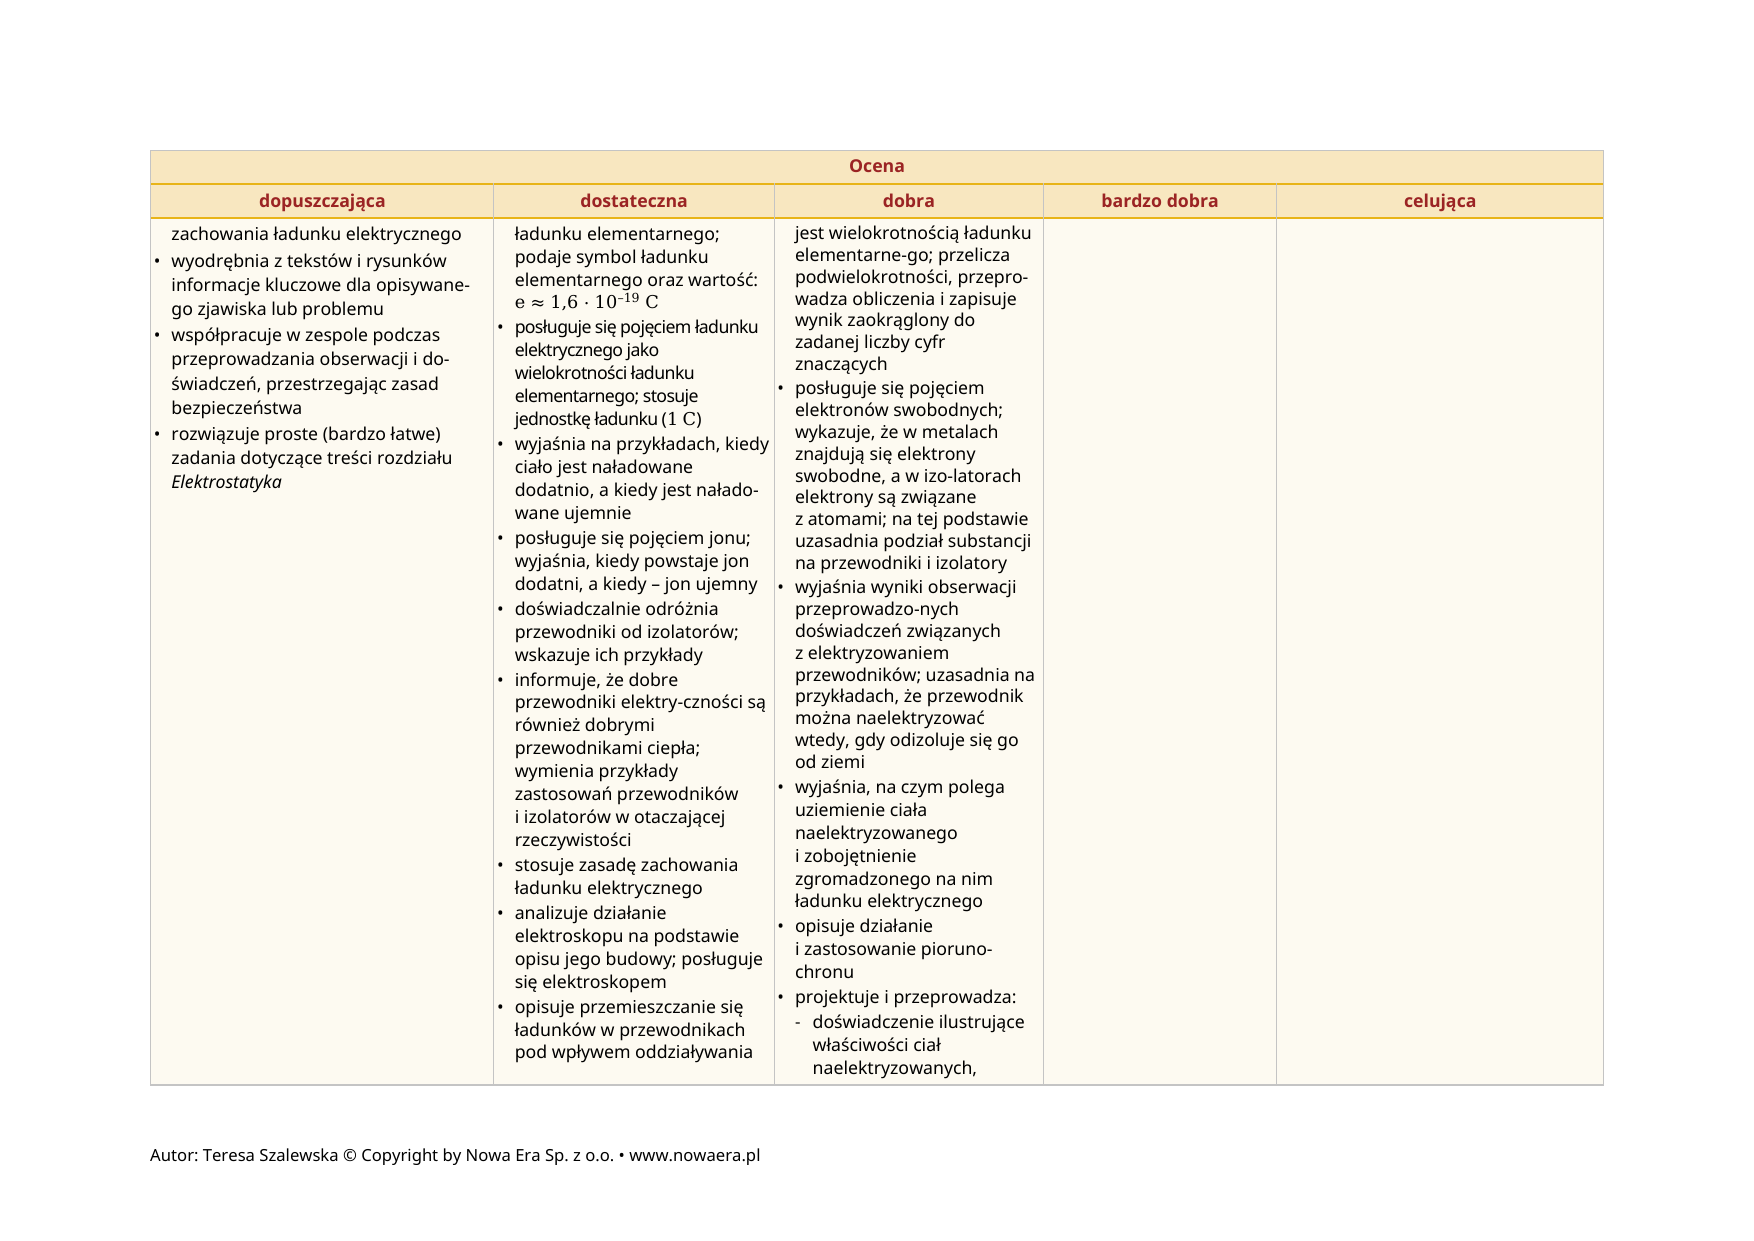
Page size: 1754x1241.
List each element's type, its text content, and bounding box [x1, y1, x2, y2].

table_cell dopuszczająca [151, 185, 493, 217]
table_cell celująca [1277, 185, 1603, 217]
table_cell dobra [775, 185, 1043, 217]
table_cell dostateczna [494, 185, 774, 217]
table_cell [494, 219, 774, 1084]
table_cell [1044, 219, 1276, 1084]
table_cell bardzo dobra [1044, 185, 1276, 217]
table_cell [775, 219, 1043, 1084]
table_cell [151, 219, 493, 1084]
table_header Ocena [151, 151, 1603, 183]
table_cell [1277, 219, 1603, 1084]
